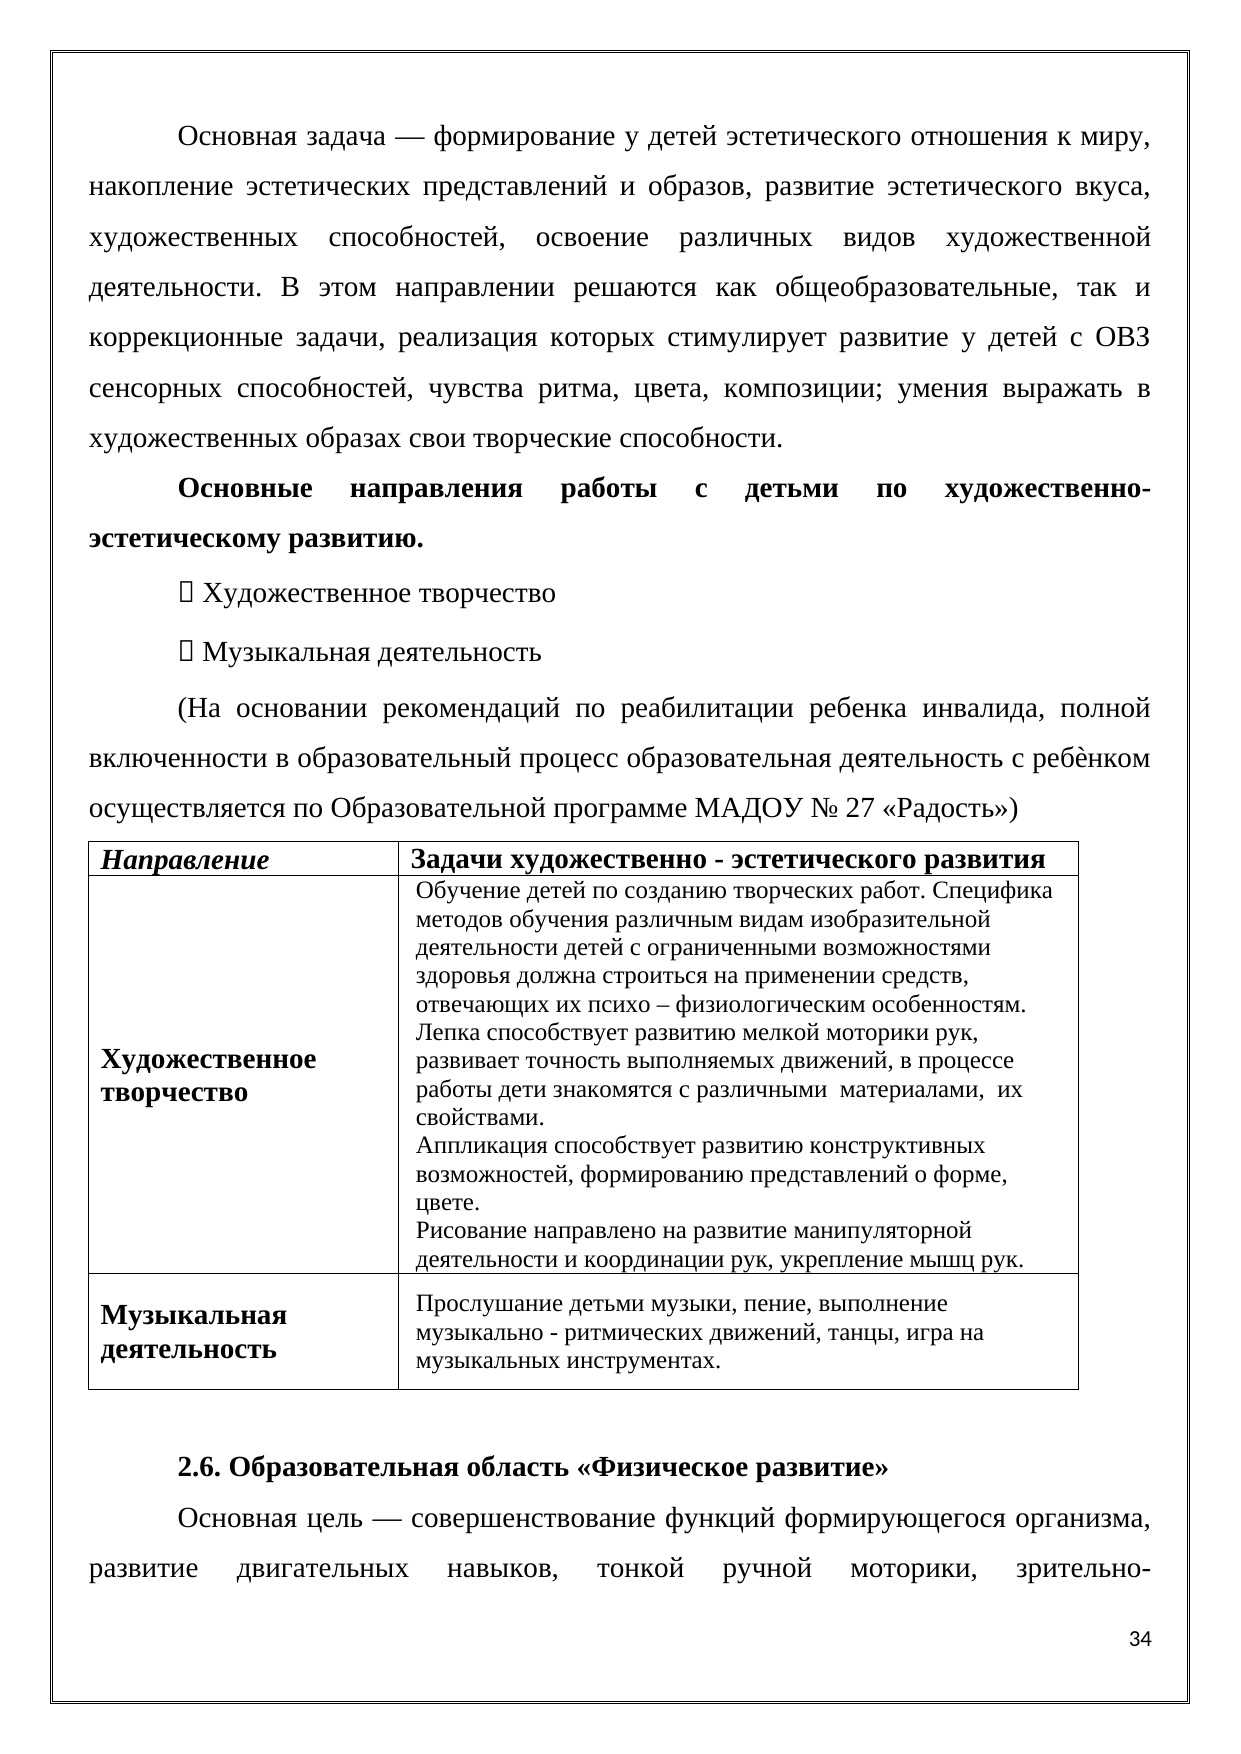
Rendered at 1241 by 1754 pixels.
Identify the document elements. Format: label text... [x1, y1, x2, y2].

table_header Направление [89, 842, 398, 875]
table_cell Художественное творчество [89, 876, 398, 1273]
table_cell Музыкальная деятельность [89, 1274, 398, 1389]
text  Музыкальная деятельность [89, 630, 1152, 670]
text  Художественное творчество [89, 571, 1152, 611]
table_cell Обучение детей по созданию творческих работ. Специфика методов обучения различным видам изобразительной деятельности детей с ограниченными возможностями здоровья должна строиться на применении средств, отвечающих их психо – физиологическим особенностям. Лепка способствует развитию мелкой моторики рук, развивает точность выполняемых движений, в процессе работы дети знакомятся с различными материалами, их свойствами. Аппликация способствует развитию конструктивных возможностей, формированию представлений о форме, цвете. Рисование направлено на развитие манипуляторной деятельности и координации рук, укрепление мышц рук. [399, 876, 1078, 1273]
table_header Задачи художественно - эстетического развития [399, 842, 1078, 875]
text 2.6. Образовательная область «Физическое развитие» [89, 1449, 1152, 1483]
text Основная задача — формирование у детей эстетического отношения к миру, накопление эстетических представлений и образов, развитие эстетического вкуса, художественных способностей, освоение различных видов художественной деятельности. В этом направлении решаются как общеобразовательные, так и коррекционные задачи, реализация которых стимулирует развитие у детей с ОВЗ сенсорных способностей, чувства ритма, цвета, композиции; умения выражать в художественных образах свои творческие способности. [89, 118, 1152, 453]
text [89, 1500, 1152, 1584]
table_cell Прослушание детьми музыки, пение, выполнение музыкально - ритмических движений, танцы, игра на музыкальных инструментах. [399, 1274, 1078, 1389]
text Основные направления работы с детьми по художественно-эстетическому развитию. [89, 470, 1152, 554]
text (На основании рекомендаций по реабилитации ребенка инвалида, полной включенности в образовательный процесс образовательная деятельность с ребѐнком осуществляется по Образовательной программе МАДОУ № 27 «Радость») [89, 690, 1152, 824]
